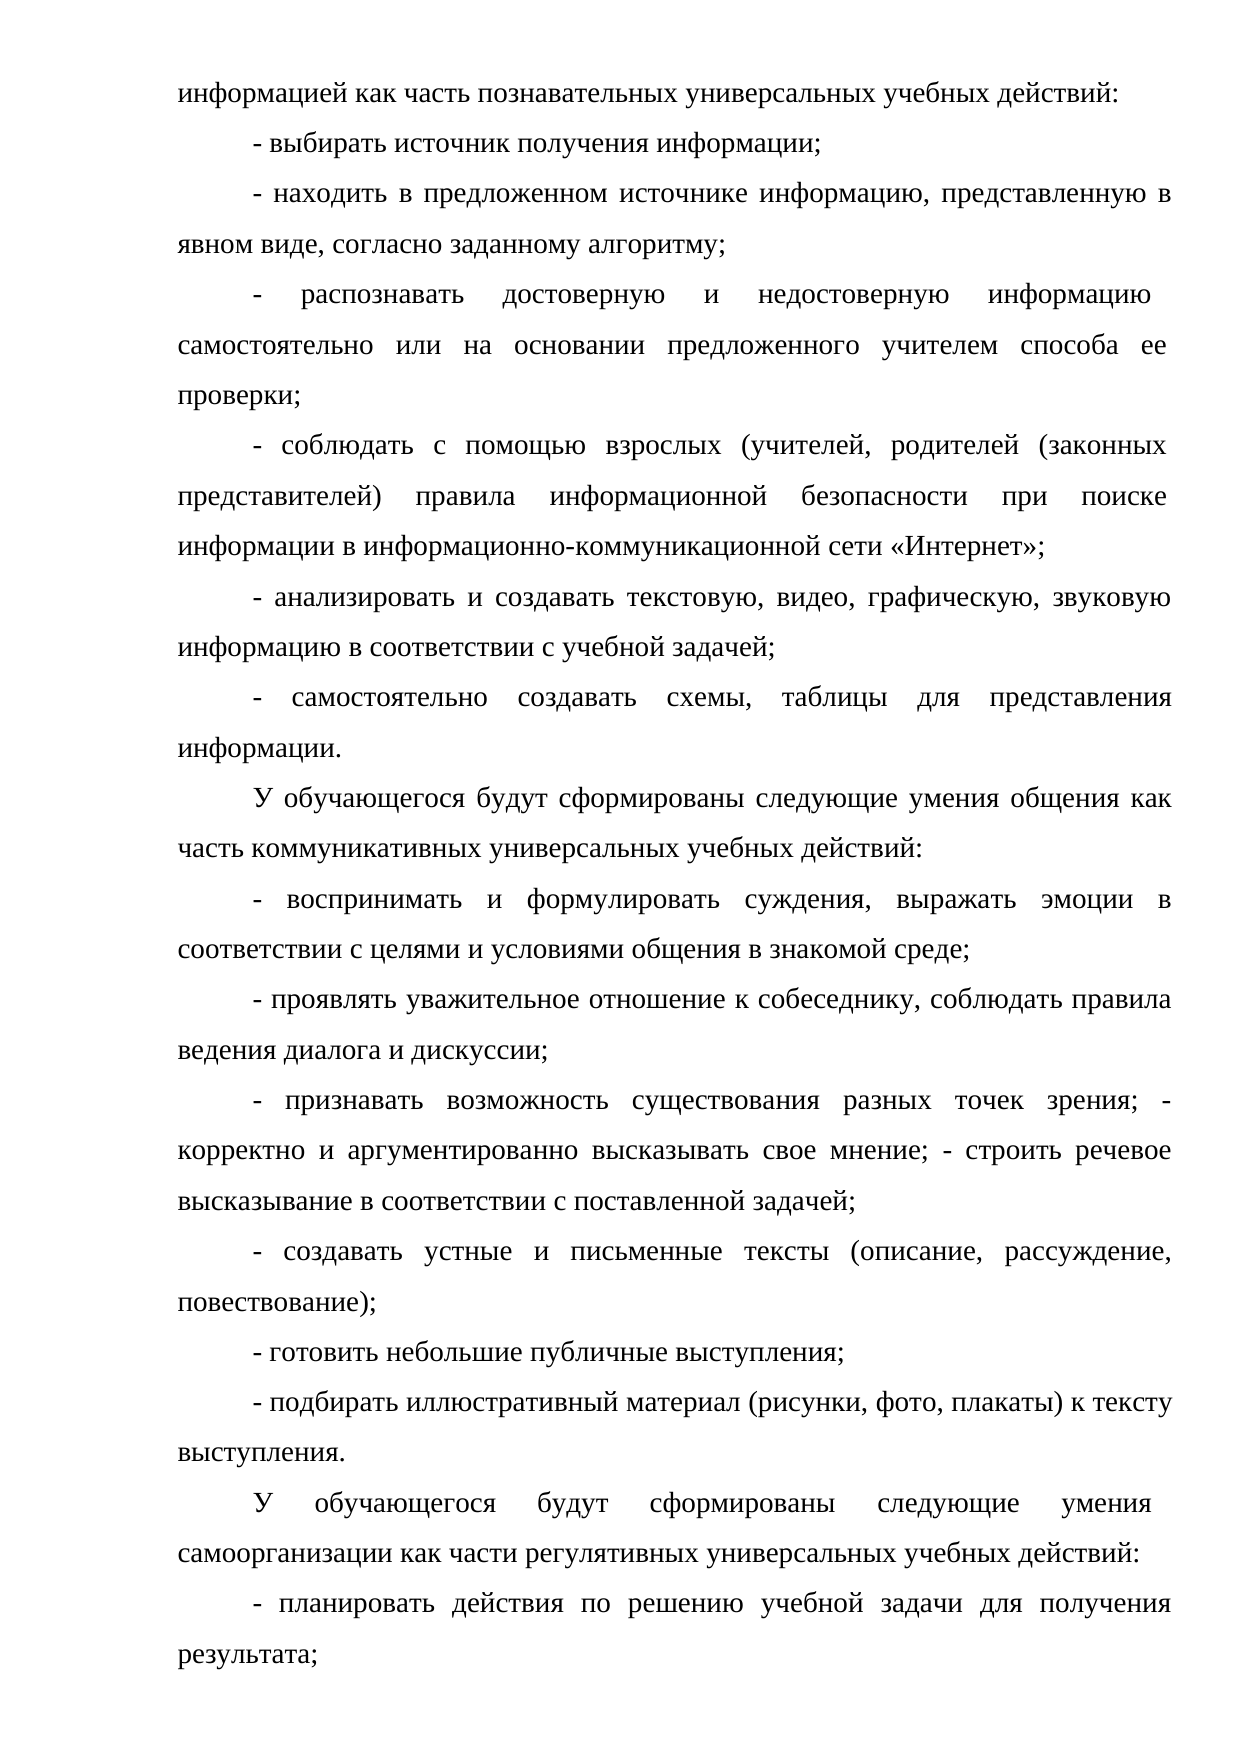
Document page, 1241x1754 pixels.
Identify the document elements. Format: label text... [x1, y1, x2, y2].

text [177, 75, 1172, 108]
text - воспринимать и формулировать суждения, выражать эмоции в соответствии с целями и условиями общения в знакомой среде; [177, 881, 1172, 965]
text - самостоятельно создавать схемы, таблицы для представления информации. [177, 679, 1172, 763]
text У обучающегося будут сформированы следующие умения общения как часть коммуникативных универсальных учебных действий: [177, 780, 1172, 864]
text - планировать действия по решению учебной задачи для получения результата; [177, 1586, 1171, 1669]
text - соблюдать с помощью взрослых (учителей, родителей (законных представителей) правила информационной безопасности при поиске информации в информационно-коммуникационной сети «Интернет»; [177, 427, 1167, 562]
text - распознавать достоверную и недостоверную информацию самостоятельно или на основании предложенного учителем способа ее проверки; [177, 277, 1167, 411]
text - выбирать источник получения информации; [252, 125, 1167, 159]
text - создавать устные и письменные тексты (описание, рассуждение, повествование); [177, 1233, 1172, 1317]
text - анализировать и создавать текстовую, видео, графическую, звуковую информацию в соответствии с учебной задачей; [177, 579, 1171, 663]
text - подбирать иллюстративный материал (рисунки, фото, плакаты) к тексту выступления. [177, 1384, 1172, 1468]
text - признавать возможность существования разных точек зрения; - корректно и аргументированно высказывать свое мнение; - строить речевое высказывание в соответствии с поставленной задачей; [177, 1082, 1172, 1216]
text - проявлять уважительное отношение к собеседнику, соблюдать правила ведения диалога и дискуссии; [177, 982, 1172, 1065]
text У обучающегося будут сформированы следующие умения самоорганизации как части регулятивных универсальных учебных действий: [177, 1485, 1172, 1569]
text - готовить небольшие публичные выступления; [252, 1334, 1167, 1367]
text - находить в предложенном источнике информацию, представленную в явном виде, согласно заданному алгоритму; [177, 176, 1172, 259]
